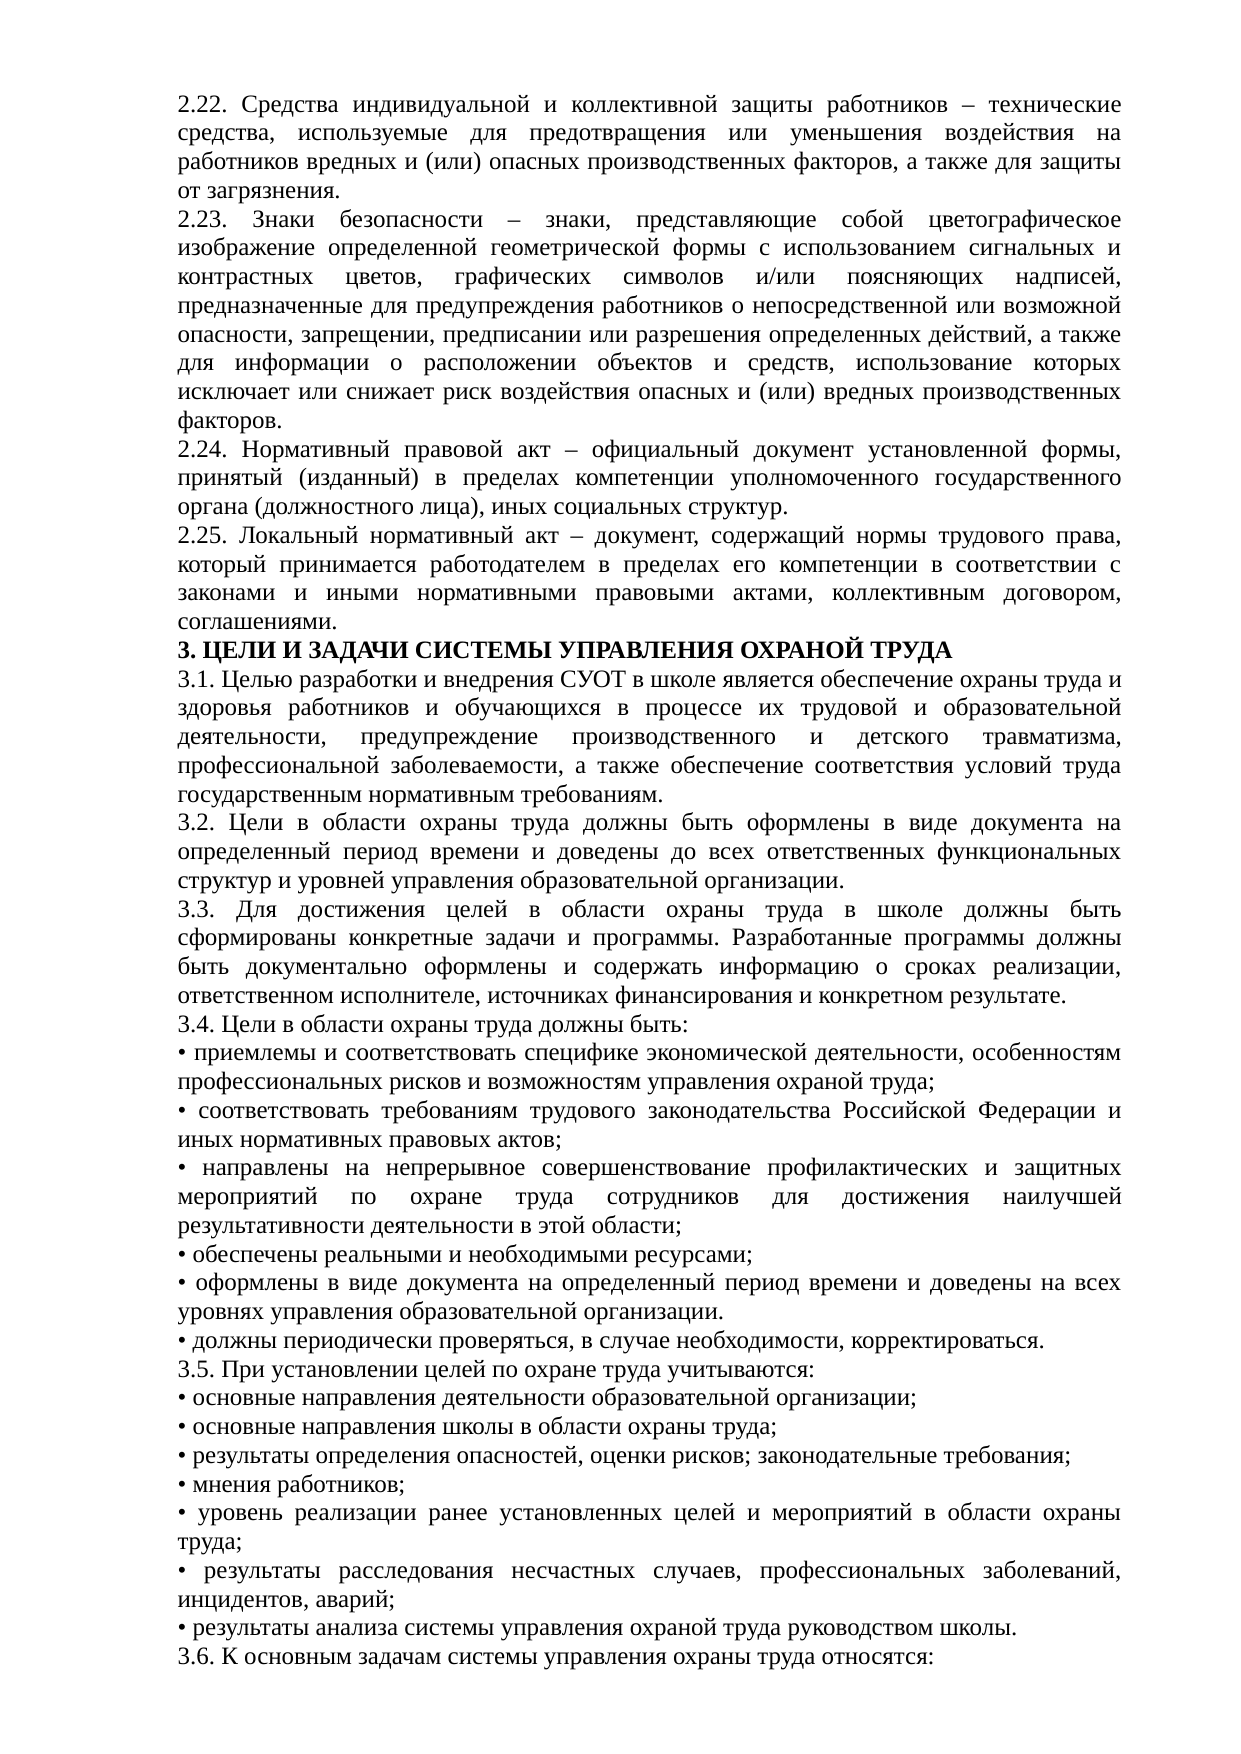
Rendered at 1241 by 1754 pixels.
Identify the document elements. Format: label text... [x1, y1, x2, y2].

text 3.3. Для достижения целей в области охраны труда в школе должны быть сформированы конкретные задачи и программы. Разработанные программы должны быть документально оформлены и содержать информацию о сроках реализации, ответственном исполнителе, источниках финансирования и конкретном результате. [177, 894, 1122, 1009]
text • обеспечены реальными и необходимыми ресурсами; [177, 1239, 1122, 1267]
text 2.23. Знаки безопасности – знаки, представляющие собой цветографическое изображение определенной геометрической формы с использованием сигнальных и контрастных цветов, графических символов и/или поясняющих надписей, предназначенные для предупреждения работников о непосредственной или возможной опасности, запрещении, предписании или разрешения определенных действий, а также для информации о расположении объектов и средств, использование которых исключает или снижает риск воздействия опасных и (или) вредных производственных факторов. [177, 204, 1122, 434]
text • оформлены в виде документа на определенный период времени и доведены на всех уровнях управления образовательной организации. [177, 1267, 1122, 1325]
text • результаты расследования несчастных случаев, профессиональных заболеваний, инцидентов, аварий; [177, 1555, 1122, 1612]
text 3.4. Цели в области охраны труда должны быть: [177, 1009, 1122, 1037]
text • основные направления деятельности образовательной организации; [177, 1382, 1122, 1411]
text • приемлемы и соответствовать специфике экономической деятельности, особенностям профессиональных рисков и возможностям управления охраной труда; [177, 1037, 1122, 1095]
text 2.22. Средства индивидуальной и коллективной защиты работников – технические средства, используемые для предотвращения или уменьшения воздействия на работников вредных и (или) опасных производственных факторов, а также для защиты от загрязнения. [177, 89, 1122, 204]
text 3.2. Цели в области охраны труда должны быть оформлены в виде документа на определенный период времени и доведены до всех ответственных функциональных структур и уровней управления образовательной организации. [177, 807, 1122, 894]
text 3.1. Целью разработки и внедрения СУОТ в школе является обеспечение охраны труда и здоровья работников и обучающихся в процессе их трудовой и образовательной деятельности, предупреждение производственного и детского травматизма, профессиональной заболеваемости, а также обеспечение соответствия условий труда государственным нормативным требованиям. [177, 664, 1122, 807]
text 2.25. Локальный нормативный акт – документ, содержащий нормы трудового права, который принимается работодателем в пределах его компетенции в соответствии с законами и иными нормативными правовыми актами, коллективным договором, соглашениями. [177, 520, 1122, 635]
text 3. ЦЕЛИ И ЗАДАЧИ СИСТЕМЫ УПРАВЛЕНИЯ ОХРАНОЙ ТРУДА [177, 635, 1122, 664]
text 3.6. К основным задачам системы управления охраны труда относятся: [177, 1641, 1122, 1670]
text • соответствовать требованиям трудового законодательства Российской Федерации и иных нормативных правовых актов; [177, 1095, 1122, 1152]
text 2.24. Нормативный правовой акт – официальный документ установленной формы, принятый (изданный) в пределах компетенции уполномоченного государственного органа (должностного лица), иных социальных структур. [177, 434, 1122, 520]
text 3.5. При установлении целей по охране труда учитываются: [177, 1354, 1122, 1382]
text • уровень реализации ранее установленных целей и мероприятий в области охраны труда; [177, 1497, 1122, 1555]
text • должны периодически проверяться, в случае необходимости, корректироваться. [177, 1325, 1122, 1354]
text • результаты определения опасностей, оценки рисков; законодательные требования; [177, 1440, 1122, 1469]
text • направлены на непрерывное совершенствование профилактических и защитных мероприятий по охране труда сотрудников для достижения наилучшей результативности деятельности в этой области; [177, 1152, 1122, 1239]
text • основные направления школы в области охраны труда; [177, 1411, 1122, 1440]
text • мнения работников; [177, 1469, 1122, 1497]
text • результаты анализа системы управления охраной труда руководством школы. [177, 1612, 1122, 1641]
